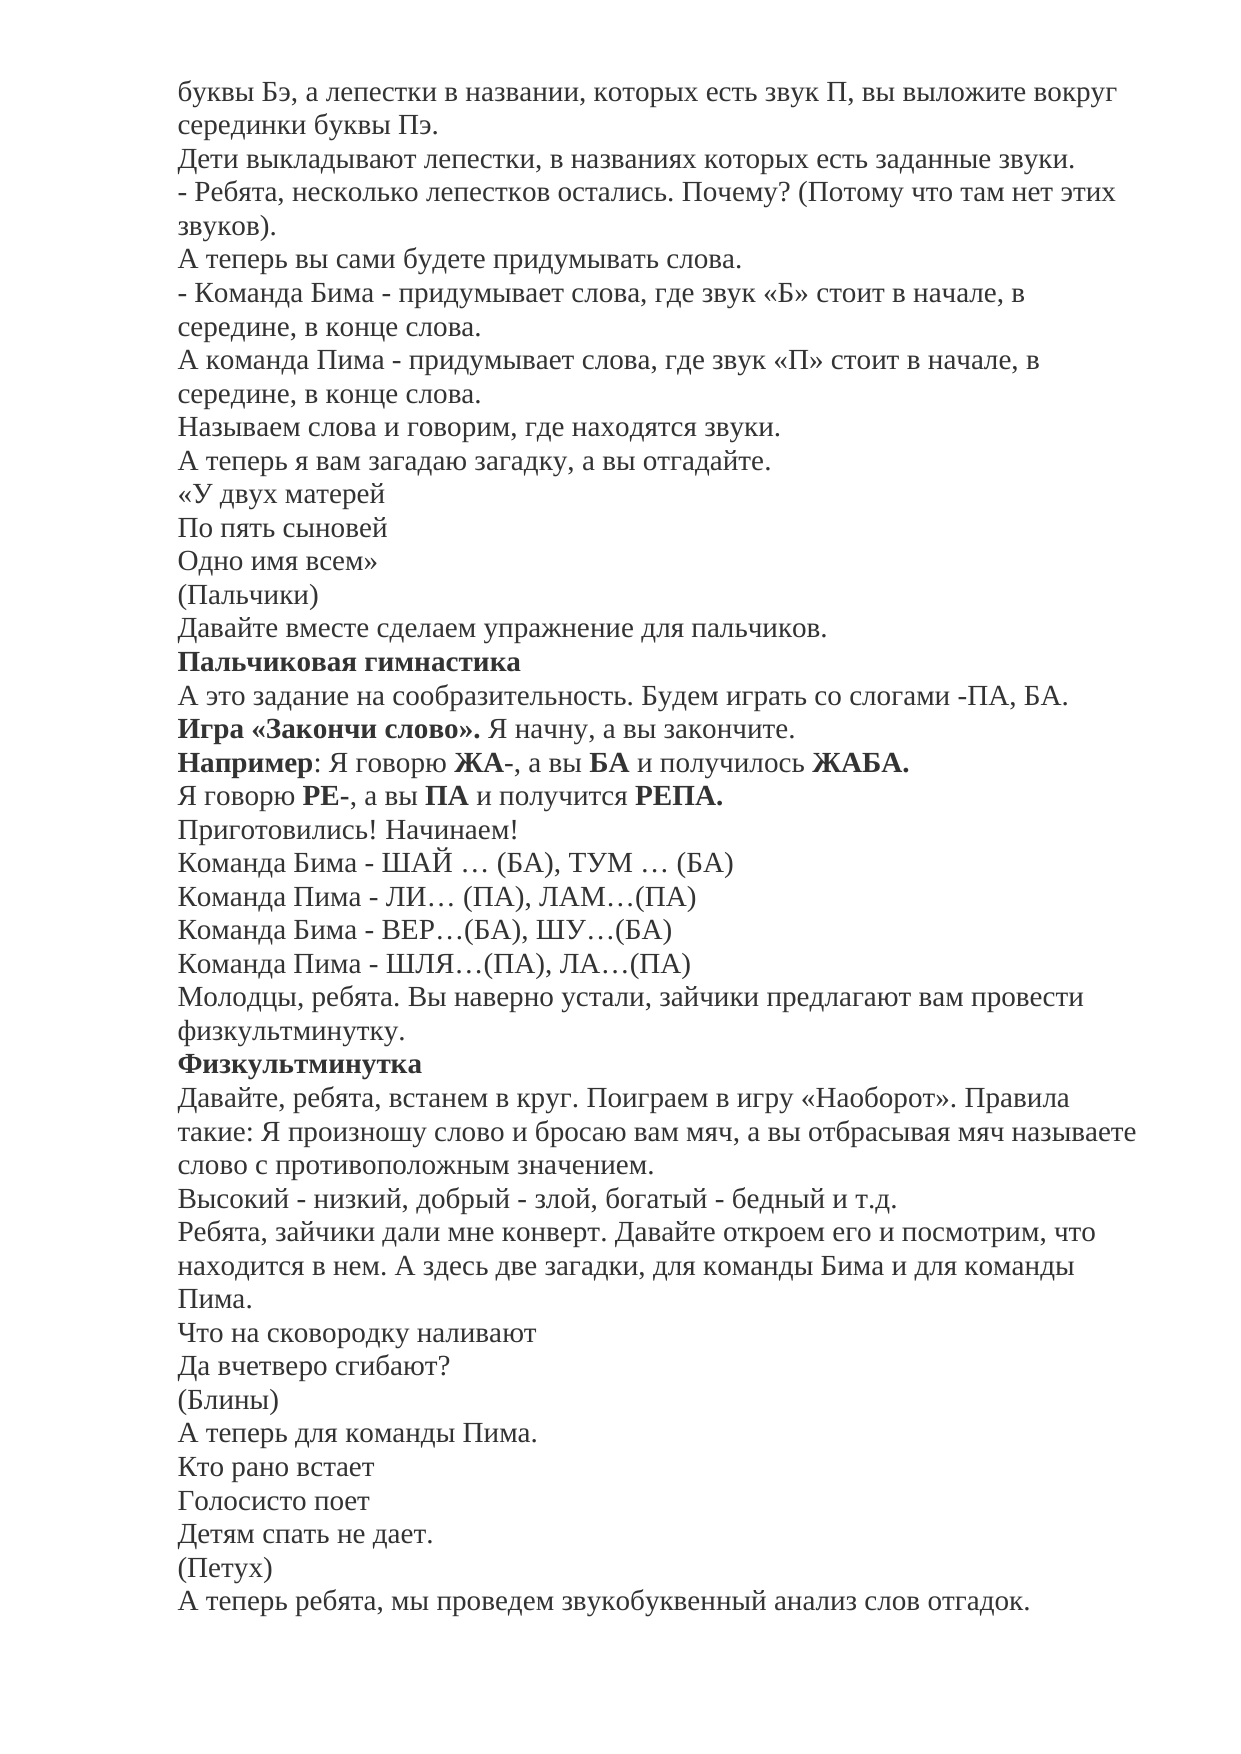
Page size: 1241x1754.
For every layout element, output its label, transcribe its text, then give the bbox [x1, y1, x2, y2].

text Ребята, зайчики дали мне конверт. Давайте откроем его и посмотрим, что находится в нем. А здесь две загадки, для команды Бима и для команды Пима. [177, 1214, 1152, 1315]
text Игра «Закончи слово». Я начну, а вы закончите. [177, 711, 1152, 745]
text А команда Пима - придумывает слова, где звук «П» стоит в начале, в середине, в конце слова. [177, 342, 1152, 409]
text Называем слова и говорим, где находятся звуки. [177, 409, 1152, 443]
text Пальчиковая гимнастика [177, 644, 1152, 678]
text Команда Бима - ШАЙ … (БА), ТУМ … (БА) Команда Пима - ЛИ… (ПА), ЛАМ…(ПА) Команда Бима - ВЕР…(БА), ШУ…(БА) Команда Пима - ШЛЯ…(ПА), ЛА…(ПА) [177, 845, 1152, 979]
text - Команда Бима - придумывает слова, где звук «Б» стоит в начале, в середине, в конце слова. [177, 275, 1152, 342]
text Например: Я говорю ЖА-, а вы БА и получилось ЖАБА. [177, 745, 1152, 778]
text А теперь для команды Пима. [177, 1416, 1152, 1449]
text Кто рано встает Голосисто поет Детям спать не дает. (Петух) [177, 1449, 1152, 1583]
text Молодцы, ребята. Вы наверно устали, зайчики предлагают вам провести физкультминутку. [177, 979, 1152, 1047]
text Физкультминутка [177, 1047, 1152, 1080]
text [177, 74, 1152, 141]
text Высокий - низкий, добрый - злой, богатый - бедный и т.д. [177, 1181, 1152, 1214]
text Приготовились! Начинаем! [177, 812, 1152, 845]
text Давайте, ребята, встанем в круг. Поиграем в игру «Наоборот». Правила такие: Я произношу слово и бросаю вам мяч, а вы отбрасывая мяч называете слово с противоположным значением. [177, 1080, 1152, 1181]
text А теперь я вам загадаю загадку, а вы отгадайте. [177, 443, 1152, 476]
text - Ребята, несколько лепестков остались. Почему? (Потому что там нет этих звуков). [177, 174, 1152, 242]
text А теперь ребята, мы проведем звукобуквенный анализ слов отгадок. [177, 1583, 1152, 1617]
text Я говорю РЕ-, а вы ПА и получится РЕПА. [177, 778, 1152, 812]
text А это задание на сообразительность. Будем играть со слогами -ПА, БА. [177, 678, 1152, 711]
text Что на сковородку наливают Да вчетверо сгибают? (Блины) [177, 1315, 1152, 1416]
text Давайте вместе сделаем упражнение для пальчиков. [177, 611, 1152, 644]
text «У двух матерей По пять сыновей Одно имя всем» (Пальчики) [177, 476, 1152, 611]
text А теперь вы сами будете придумывать слова. [177, 242, 1152, 275]
text Дети выкладывают лепестки, в названиях которых есть заданные звуки. [177, 141, 1152, 174]
